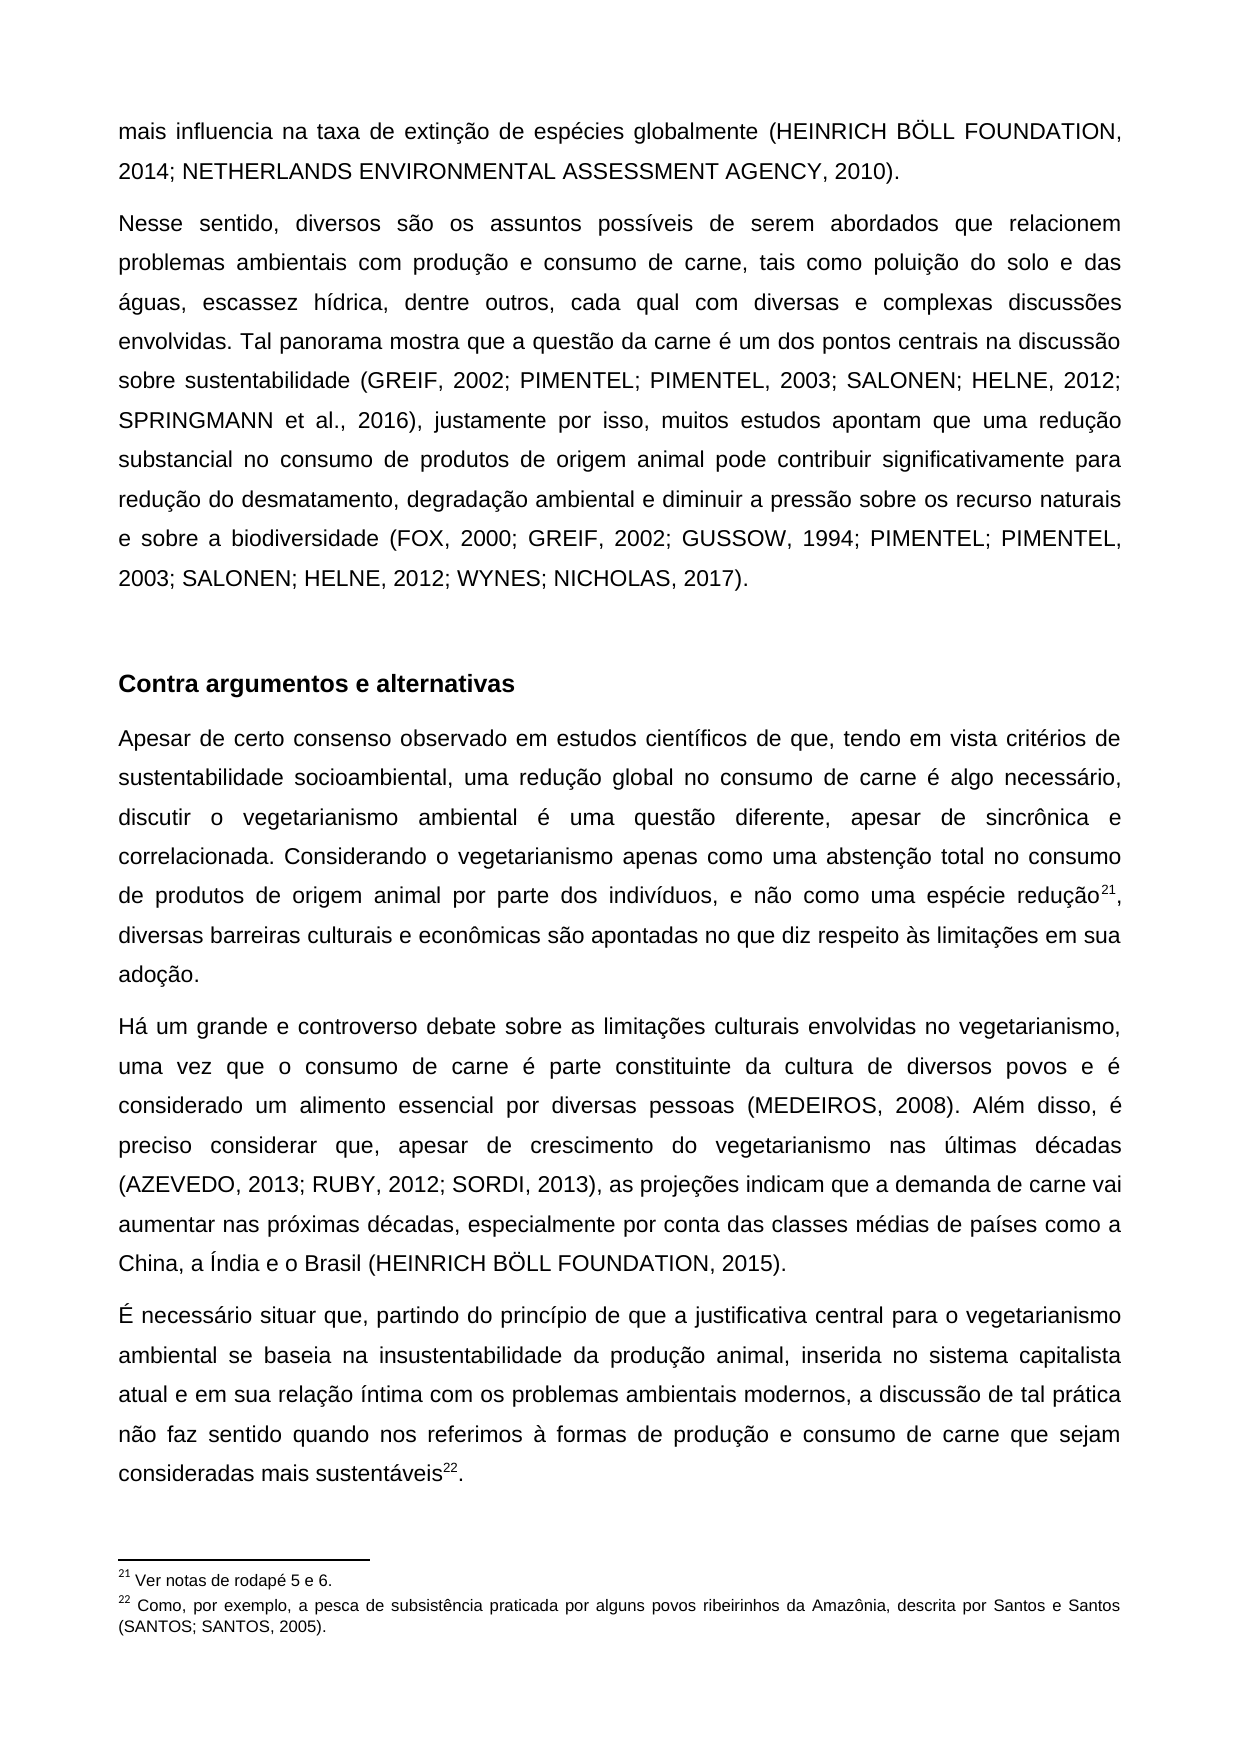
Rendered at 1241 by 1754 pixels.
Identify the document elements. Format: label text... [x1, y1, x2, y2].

text Há um grande e controverso debate sobre as limitações culturais envolvidas no vegetarianismo, uma vez que o consumo de carne é parte constituinte da cultura de diversos povos e é considerado um alimento essencial por diversas pessoas (MEDEIROS, 2008). Além disso, é preciso considerar que, apesar de crescimento do vegetarianismo nas últimas décadas (AZEVEDO, 2013; RUBY, 2012; SORDI, 2013), as projeções indicam que a demanda de carne vai aumentar nas próximas décadas, especialmente por conta das classes médias de países como a China, a Índia e o Brasil (HEINRICH BÖLL FOUNDATION, 2015). [118, 1013, 1122, 1277]
text Nesse sentido, diversos são os assuntos possíveis de serem abordados que relacionem problemas ambientais com produção e consumo de carne, tais como poluição do solo e das águas, escassez hídrica, dentre outros, cada qual com diversas e complexas discussões envolvidas. Tal panorama mostra que a questão da carne é um dos pontos centrais na discussão sobre sustentabilidade (GREIF, 2002; PIMENTEL; PIMENTEL, 2003; SALONEN; HELNE, 2012; SPRINGMANN et al., 2016), justamente por isso, muitos estudos apontam que uma redução substancial no consumo de produtos de origem animal pode contribuir significativamente para redução do desmatamento, degradação ambiental e diminuir a pressão sobre os recurso naturais e sobre a biodiversidade (FOX, 2000; GREIF, 2002; GUSSOW, 1994; PIMENTEL; PIMENTEL, 2003; SALONEN; HELNE, 2012; WYNES; NICHOLAS, 2017). [118, 209, 1122, 591]
text Apesar de certo consenso observado em estudos científicos de que, tendo em vista critérios de sustentabilidade socioambiental, uma redução global no consumo de carne é algo necessário, discutir o vegetarianismo ambiental é uma questão diferente, apesar de sincrônica e correlacionada. Considerando o vegetarianismo apenas como uma abstenção total no consumo de produtos de origem animal por parte dos indivíduos, e não como uma espécie redução, diversas barreiras culturais e econômicas são apontadas no que diz respeito às limitações em sua adoção. [118, 724, 1122, 988]
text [118, 118, 1122, 184]
text Contra argumentos e alternativas [118, 669, 1122, 698]
text É necessário situar que, partindo do princípio de que a justificativa central para o vegetarianismo ambiental se baseia na insustentabilidade da produção animal, inserida no sistema capitalista atual e em sua relação íntima com os problemas ambientais modernos, a discussão de tal prática não faz sentido quando nos referimos à formas de produção e consumo de carne que sejam consideradas mais sustentáveis. [118, 1302, 1122, 1486]
